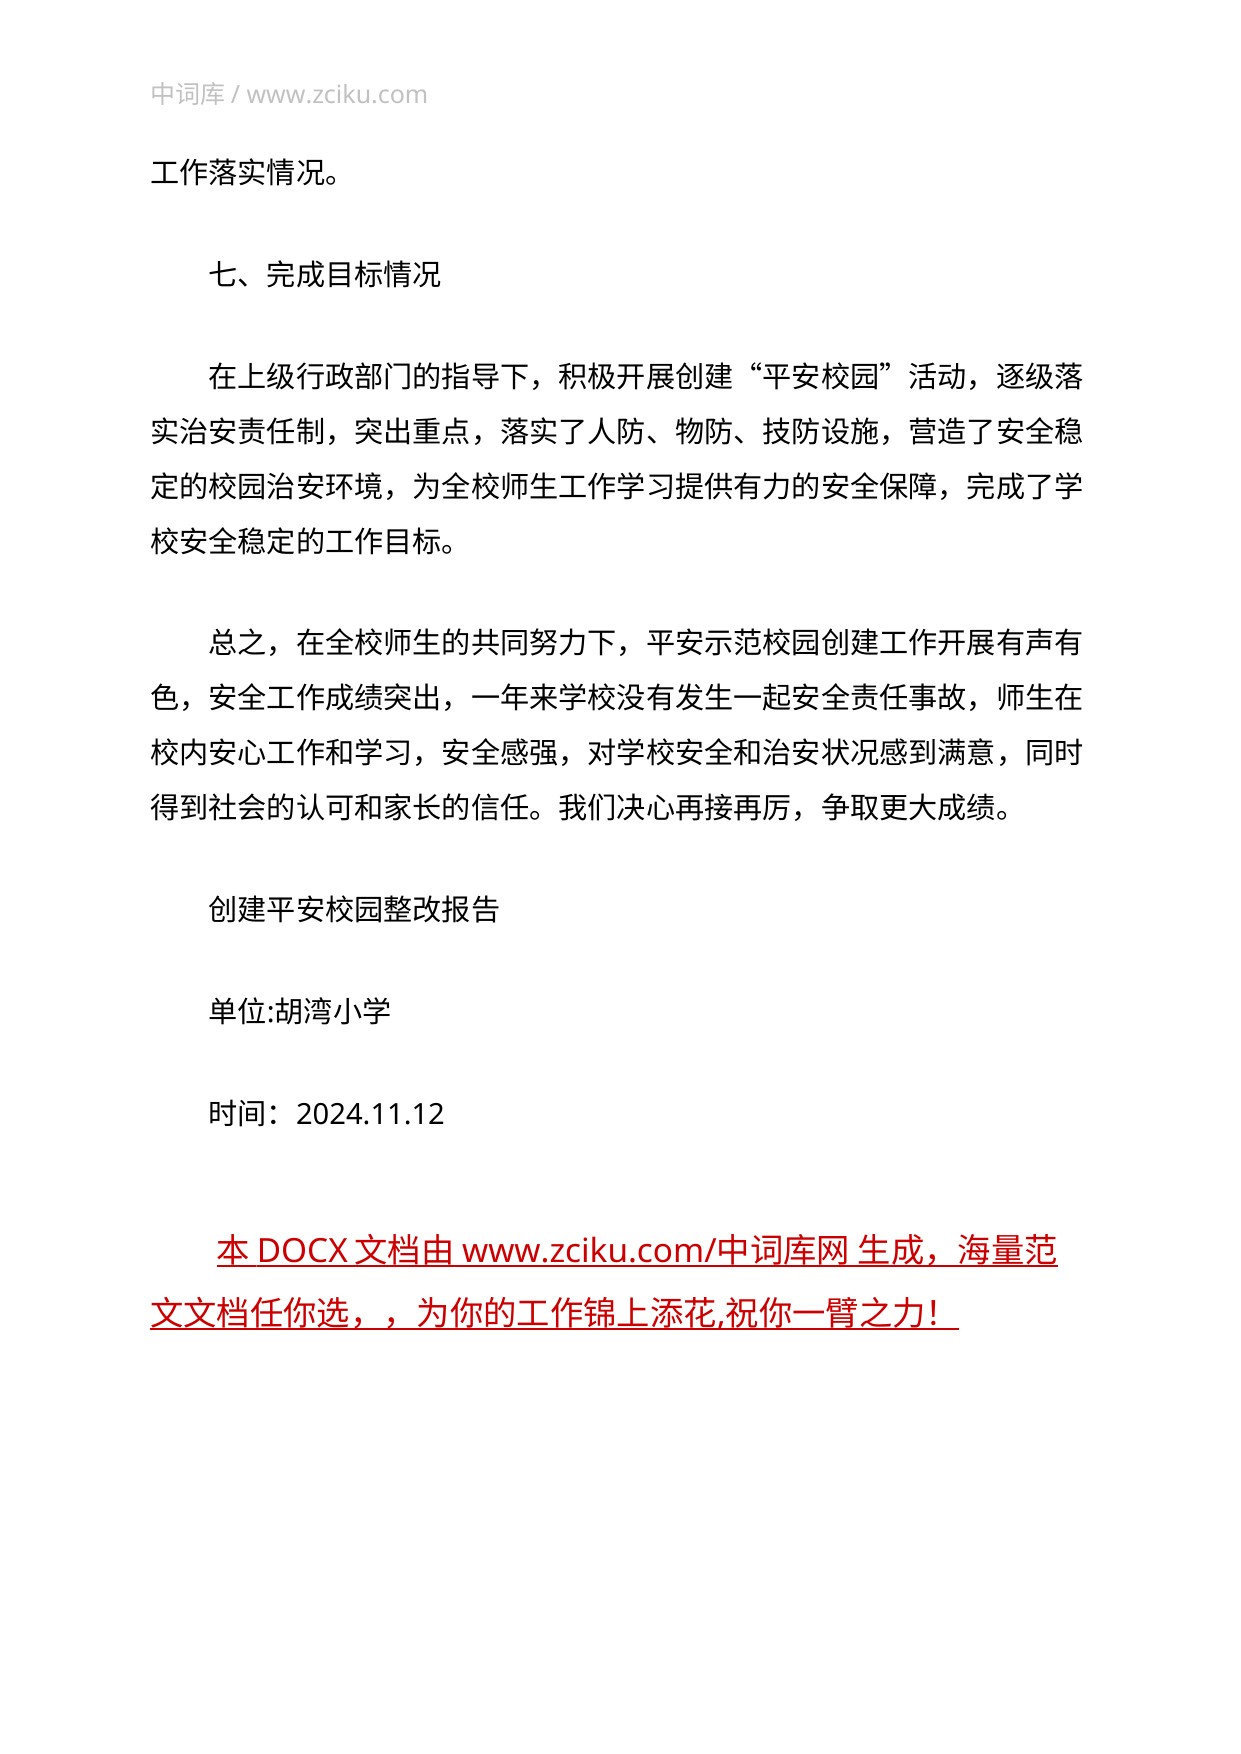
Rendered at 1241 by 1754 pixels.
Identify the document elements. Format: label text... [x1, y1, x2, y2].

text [150, 150, 1090, 192]
text 本DOCX文档由 www.zciku.com/中词库网 生成，海量范文文档任你选，，为你的工作锦上添花,祝你一臂之力！ [150, 1223, 1090, 1335]
text 时间：2024.11.12 [150, 1090, 1090, 1133]
text 创建平安校园整改报告 [150, 886, 1090, 929]
text 总之，在全校师生的共同努力下，平安示范校园创建工作开展有声有色，安全工作成绩突出，一年来学校没有发生一起安全责任事故，师生在校内安心工作和学习，安全感强，对学校安全和治安状况感到满意，同时得到社会的认可和家长的信任。我们决心再接再厉，争取更大成绩。 [150, 620, 1090, 827]
text 在上级行政部门的指导下，积极开展创建“平安校园”活动，逐级落实治安责任制，突出重点，落实了人防、物防、技防设施，营造了安全稳定的校园治安环境，为全校师生工作学习提供有力的安全保障，完成了学校安全稳定的工作目标。 [150, 353, 1090, 561]
text 七、完成目标情况 [150, 252, 1090, 294]
text 单位:胡湾小学 [150, 988, 1090, 1031]
